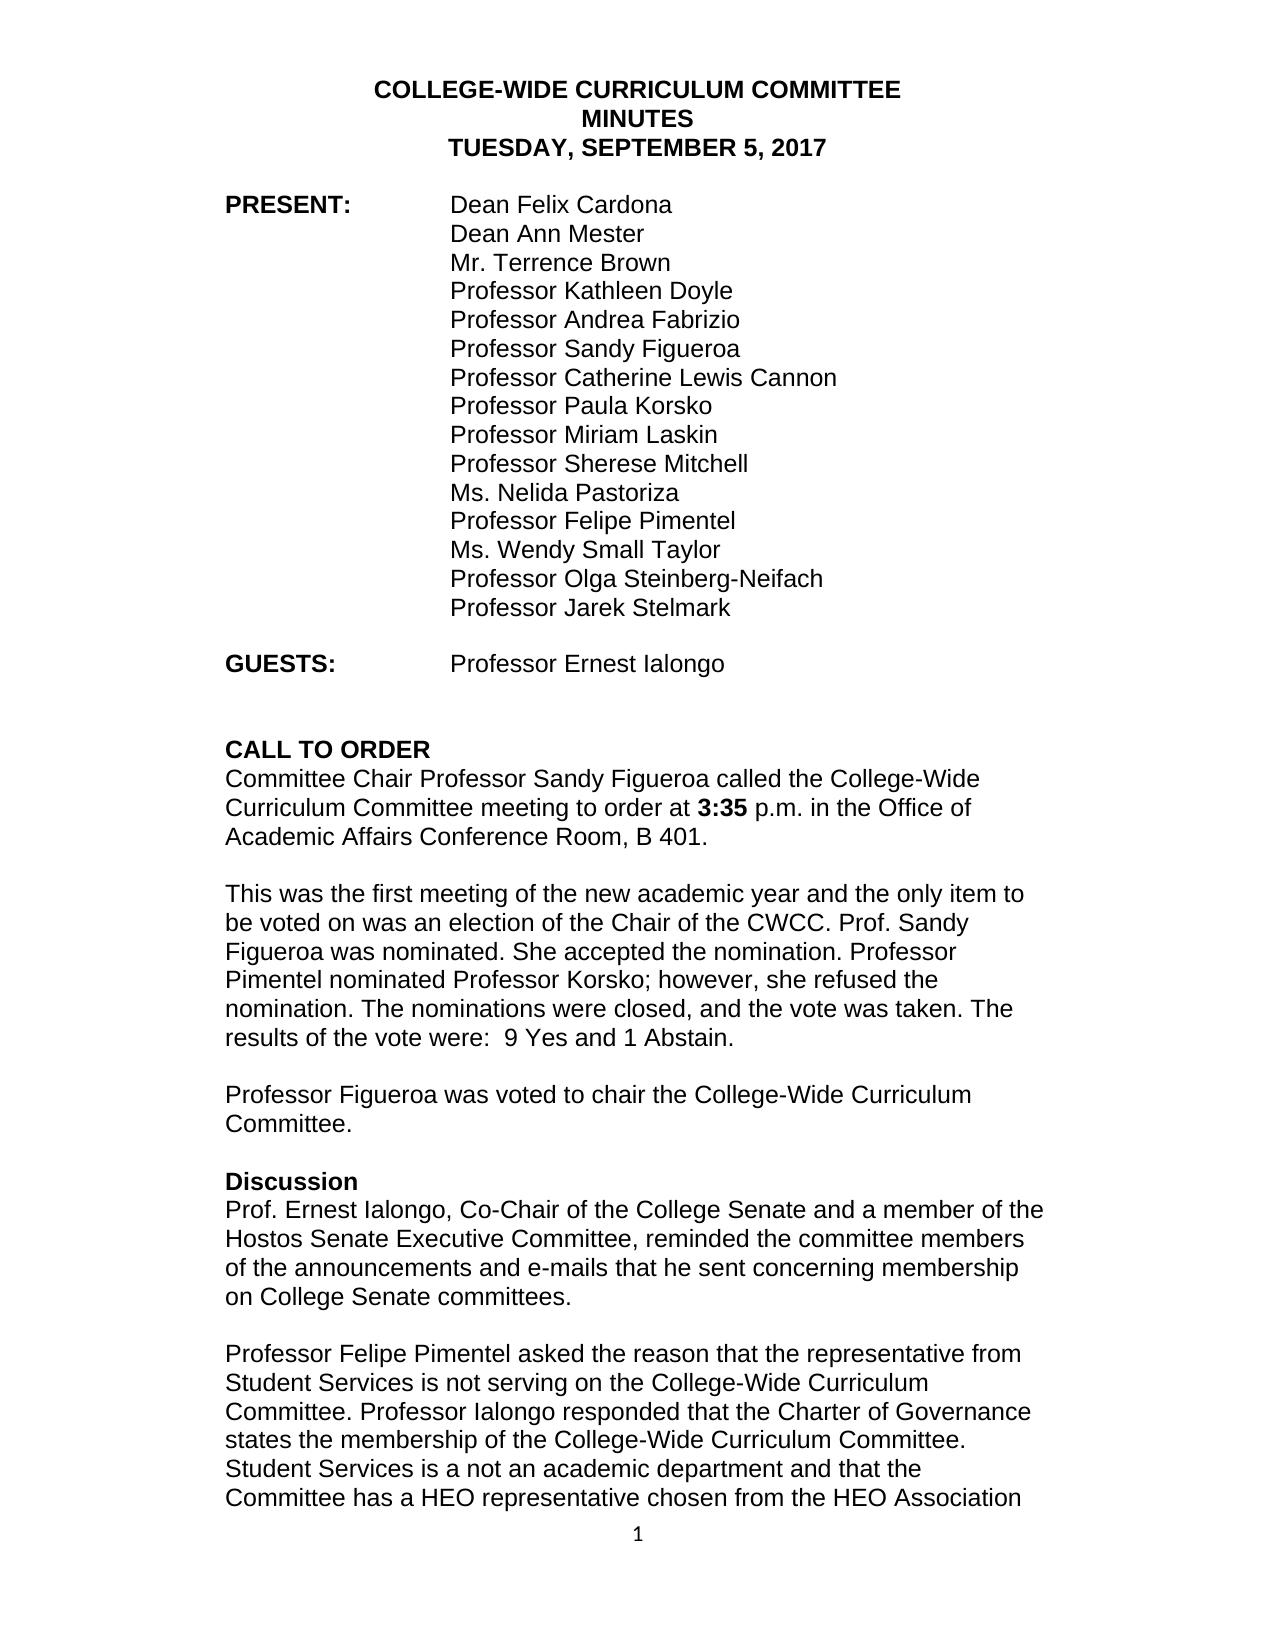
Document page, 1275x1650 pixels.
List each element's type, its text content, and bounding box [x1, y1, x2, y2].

text Ms. Nelida Pastoriza [225, 477, 1050, 506]
text COLLEGE-WIDE CURRICULUM COMMITTEE [225, 75, 1050, 104]
text Professor Kathleen Doyle [225, 276, 1050, 305]
text Professor Felipe Pimentel [225, 506, 1050, 535]
text Professor Miriam Laskin [225, 420, 1050, 449]
text Professor Figueroa was voted to chair the College-Wide Curriculum Committee. [225, 1081, 1050, 1138]
text Dean Ann Mester [225, 219, 1050, 247]
text Professor Catherine Lewis Cannon [225, 362, 1050, 391]
text Professor Olga Steinberg-Neifach [225, 564, 1050, 592]
text CALL TO ORDER [225, 736, 1050, 764]
text Professor Sherese Mitchell [225, 449, 1050, 477]
text Professor Jarek Stelmark [375, 592, 1050, 621]
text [225, 1339, 1050, 1512]
text Discussion [225, 1167, 1050, 1196]
text Professor Sandy Figueroa [225, 334, 1050, 362]
text Prof. Ernest Ialongo, Co-Chair of the College Senate and a member of the Hostos Senate Executive Committee, reminded the committee members of the announcements and e-mails that he sent concerning membership on College Senate committees. [225, 1196, 1050, 1311]
text TUESDAY, SEPTEMBER 5, 2017 [225, 132, 1050, 161]
text Committee Chair Professor Sandy Figueroa called the College-Wide Curriculum Committee meeting to order at 3:35 p.m. in the Office of Academic Affairs Conference Room, B 401. [225, 764, 1050, 851]
text PRESENT: Dean Felix Cardona [225, 190, 1050, 219]
text This was the first meeting of the new academic year and the only item to be voted on was an election of the Chair of the CWCC. Prof. Sandy Figueroa was nominated. She accepted the nomination. Professor Pimentel nominated Professor Korsko; however, she refused the nomination. The nominations were closed, and the vote was taken. The results of the vote were: 9 Yes and 1 Abstain. [225, 879, 1050, 1052]
text Mr. Terrence Brown [225, 247, 1050, 276]
text Professor Paula Korsko [225, 391, 1050, 420]
text Ms. Wendy Small Taylor [225, 535, 1050, 564]
text GUESTS: Professor Ernest Ialongo [225, 649, 1050, 707]
text Professor Andrea Fabrizio [375, 305, 1050, 334]
text MINUTES [225, 104, 1050, 132]
